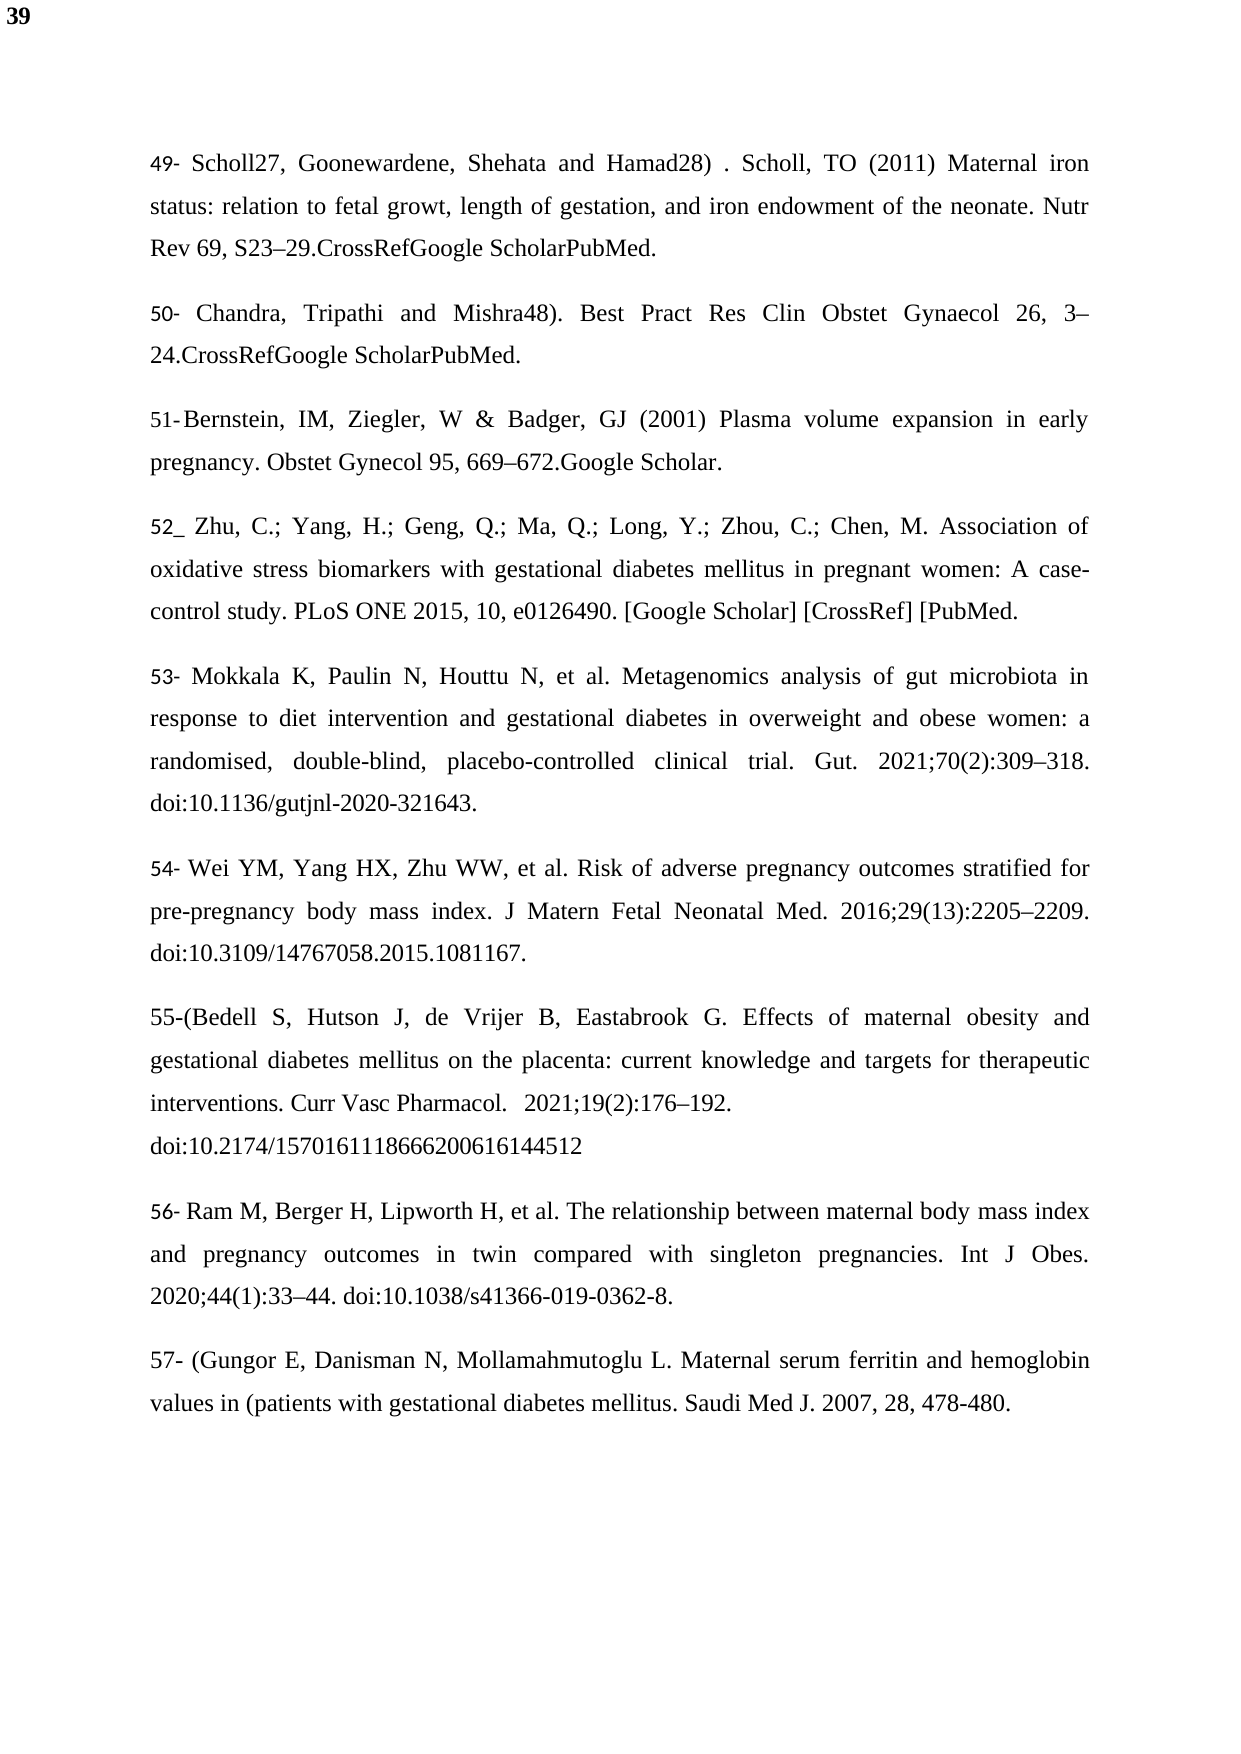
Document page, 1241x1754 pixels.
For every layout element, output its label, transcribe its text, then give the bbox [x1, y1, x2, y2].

list Bernstein, IM, Ziegler, W & Badger, GJ (2001) Plasma volume expansion in early pregnancy. Obstet Gynecol 95, 669–672.Google Scholar. [150, 404, 1090, 476]
text 52_ Zhu, C.; Yang, H.; Geng, Q.; Ma, Q.; Long, Y.; Zhou, C.; Chen, M. Association of oxidative stress biomarkers with gestational diabetes mellitus in pregnant women: A case- control study. PLoS ONE 2015, 10, e0126490. [Google Scholar] [CrossRef] [PubMed. [150, 511, 1091, 625]
text 55-(Bedell S, Hutson J, de Vrijer B, Eastabrook G. Effects of maternal obesity and gestational diabetes mellitus on the placenta: current knowledge and targets for therapeutic interventions. Curr Vasc Pharmacol. 2021;19(2):176–192. doi:10.2174/1570161118666200616144512 [150, 1002, 1091, 1160]
list Scholl27, Goonewardene, Shehata and Hamad28) . Scholl, TO (2011) Maternal iron status: relation to fetal growt, length of gestation, and iron endowment of the neonate. Nutr Rev 69, S23–29.CrossRefGoogle ScholarPubMed. [150, 148, 1090, 262]
list Mokkala K, Paulin N, Houttu N, et al. Metagenomics analysis of gut microbiota in response to diet intervention and gestational diabetes in overweight and obese women: a randomised, double-blind, placebo-controlled clinical trial. Gut. 2021;70(2):309–318. doi:10.1136/gutjnl-2020-321643. [150, 661, 1091, 817]
list Wei YM, Yang HX, Zhu WW, et al. Risk of adverse pregnancy outcomes stratified for pre-pregnancy body mass index. J Matern Fetal Neonatal Med. 2016;29(13):2205–2209. doi:10.3109/14767058.2015.1081167. [150, 853, 1090, 967]
list (Gungor E, Danisman N, Mollamahmutoglu L. Maternal serum ferritin and hemoglobin values in (patients with gestational diabetes mellitus. Saudi Med J. 2007, 28, 478-480. [150, 1345, 1090, 1417]
list Ram M, Berger H, Lipworth H, et al. The relationship between maternal body mass index and pregnancy outcomes in twin compared with singleton pregnancies. Int J Obes. 2020;44(1):33–44. doi:10.1038/s41366-019-0362-8. [150, 1196, 1090, 1310]
list Chandra, Tripathi and Mishra48). Best Pract Res Clin Obstet Gynaecol 26, 3– 24.CrossRefGoogle ScholarPubMed. [150, 298, 1090, 368]
